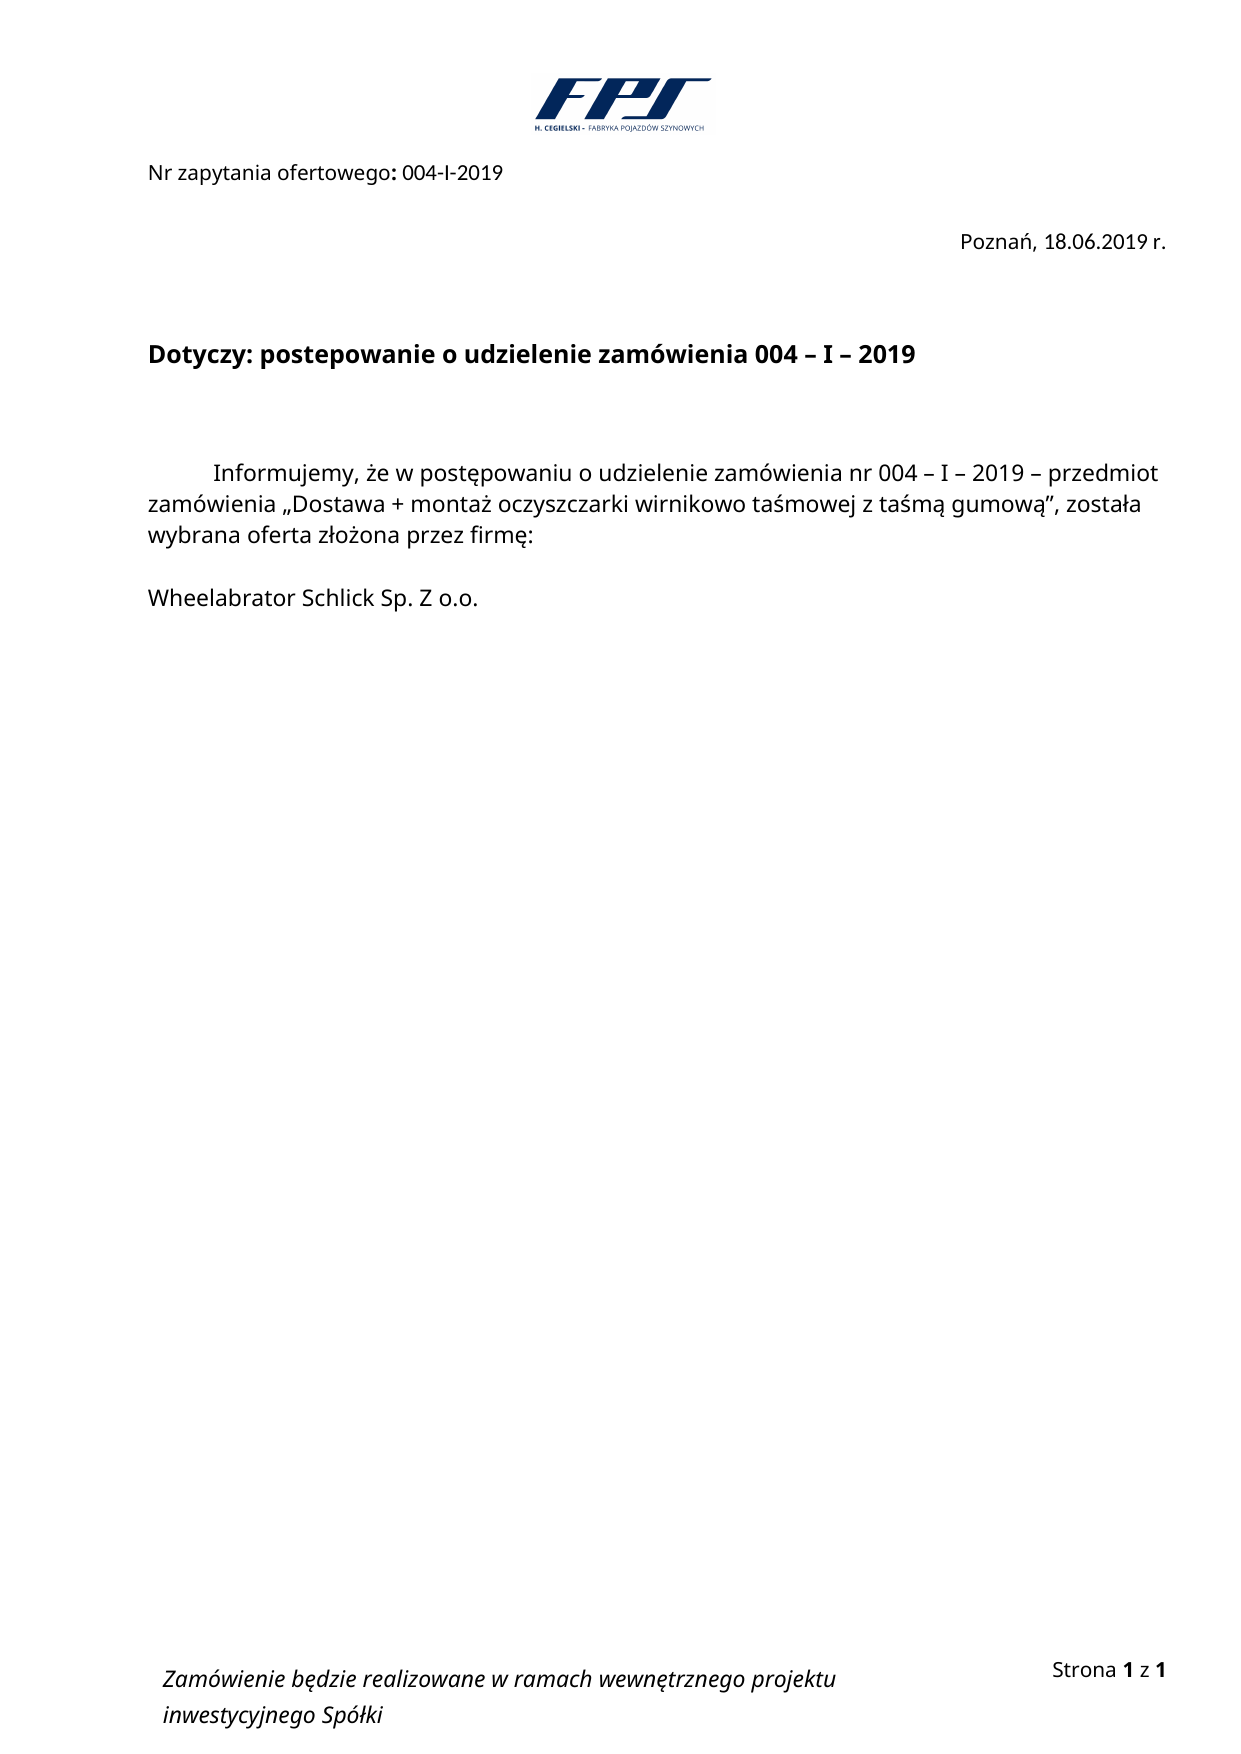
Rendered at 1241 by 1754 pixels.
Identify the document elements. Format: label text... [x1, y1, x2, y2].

text Wheelabrator Schlick Sp. Z o.o. [148, 582, 1167, 613]
text Informujemy, że w postępowaniu o udzielenie zamówienia nr 004 – I – 2019 – przedmiot zamówienia „Dostawa + montaż oczyszczarki wirnikowo taśmowej z taśmą gumową”, została wybrana oferta złożona przez firmę: [148, 457, 1167, 551]
text Poznań, [148, 227, 1167, 255]
picture [531, 73, 716, 135]
text Dotyczy: postepowanie o udzielenie zamówienia 004 – I – 2019 [148, 337, 1167, 371]
